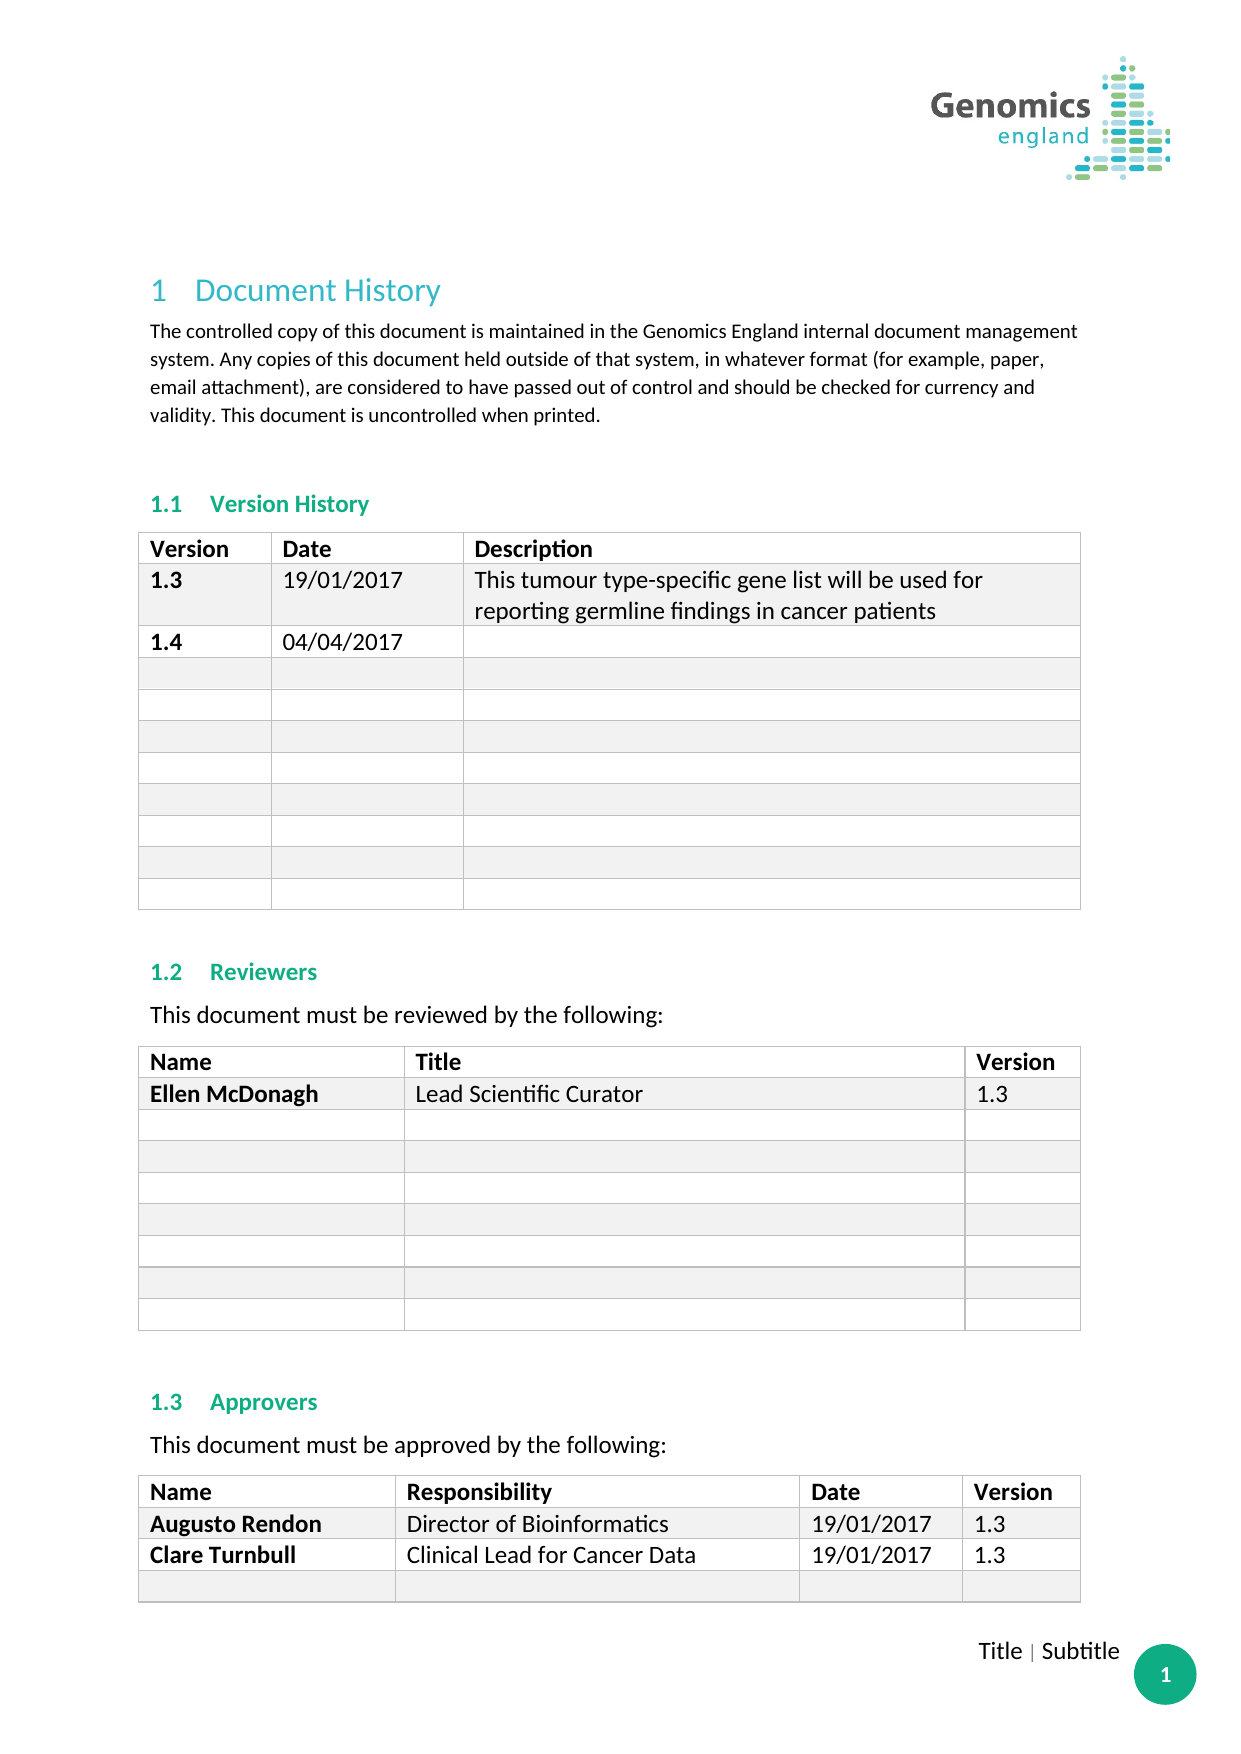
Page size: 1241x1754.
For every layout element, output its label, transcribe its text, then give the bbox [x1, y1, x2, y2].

text This document must be reviewed by the following: [150, 999, 1090, 1030]
table_header Name [139, 1047, 404, 1077]
table_cell [139, 1299, 404, 1329]
table_cell [272, 658, 463, 688]
table_cell [272, 879, 463, 909]
table_header Title [405, 1047, 964, 1077]
table_cell [966, 1110, 1080, 1140]
table_cell 1.3 [966, 1078, 1080, 1109]
table_header Date [272, 533, 463, 563]
table_cell 19/01/2017 [800, 1508, 962, 1538]
table_cell [139, 690, 271, 720]
table_cell [464, 690, 1080, 720]
table_cell [139, 1571, 395, 1601]
table_cell 19/01/2017 [272, 564, 463, 625]
table_cell Clinical Lead for Cancer Data [396, 1539, 799, 1570]
table_cell [405, 1141, 964, 1172]
table_cell [966, 1268, 1080, 1298]
table_cell [966, 1173, 1080, 1203]
table_cell 1.3 [139, 564, 271, 625]
table_cell This tumour type-specific gene list will be used for reporting germline findings in cancer patients [464, 564, 1080, 625]
table_cell [272, 690, 463, 720]
table_cell [139, 1268, 404, 1298]
subtitle Document History [150, 269, 1090, 310]
table_header Date [800, 1476, 962, 1507]
table_cell 1.3 [963, 1508, 1080, 1538]
table_cell [396, 1571, 799, 1601]
table_header Version [139, 533, 271, 563]
table_cell [272, 784, 463, 815]
table_cell [139, 847, 271, 878]
table_cell [405, 1204, 964, 1235]
table_cell [139, 1204, 404, 1235]
table_cell [139, 1141, 404, 1172]
table_header Version [963, 1476, 1080, 1507]
table_cell [272, 816, 463, 846]
table_cell [966, 1299, 1080, 1329]
picture [931, 56, 1171, 180]
table_cell Lead Scientific Curator [405, 1078, 964, 1109]
table_cell [139, 658, 271, 688]
table_cell [464, 784, 1080, 815]
table_cell 1.4 [139, 626, 271, 657]
table_cell [139, 784, 271, 815]
table_cell [139, 753, 271, 783]
table_cell [464, 816, 1080, 846]
table_cell [272, 721, 463, 752]
table_cell [139, 816, 271, 846]
table_cell Ellen McDonagh [139, 1078, 404, 1109]
table_cell [966, 1141, 1080, 1172]
table_cell [405, 1173, 964, 1203]
table_cell [464, 721, 1080, 752]
table_header Name [139, 1476, 395, 1507]
table_cell [139, 721, 271, 752]
table_cell [405, 1299, 964, 1329]
table_cell Clare Turnbull [139, 1539, 395, 1570]
text The controlled copy of this document is maintained in the Genomics England internal document management system. Any copies of this document held outside of that system, in whatever format (for example, paper, email attachment), are considered to have passed out of control and should be checked for currency and validity. This document is uncontrolled when printed. [150, 318, 1090, 428]
table_cell [139, 1236, 404, 1266]
table_cell [405, 1268, 964, 1298]
table_cell 1.3 [963, 1539, 1080, 1570]
table_cell [272, 753, 463, 783]
table_cell Augusto Rendon [139, 1508, 395, 1538]
table_cell [800, 1571, 962, 1601]
table_cell [139, 1110, 404, 1140]
table_cell [272, 847, 463, 878]
table_cell [464, 753, 1080, 783]
table_cell 04/04/2017 [272, 626, 463, 657]
table_header Description [464, 533, 1080, 563]
table_cell [966, 1236, 1080, 1266]
table_cell [963, 1571, 1080, 1601]
table_header Responsibility [396, 1476, 799, 1507]
table_header Version [966, 1047, 1080, 1077]
table_cell [464, 626, 1080, 657]
table_cell [464, 879, 1080, 909]
subtitle Version History [150, 489, 1090, 519]
table_cell [139, 879, 271, 909]
text This document must be approved by the following: [150, 1429, 1090, 1460]
table_cell Director of Bioinformatics [396, 1508, 799, 1538]
table_cell [405, 1236, 964, 1266]
table_cell 19/01/2017 [800, 1539, 962, 1570]
subtitle Approvers [150, 1386, 1090, 1417]
table_cell [464, 847, 1080, 878]
table_cell [966, 1204, 1080, 1235]
table_cell [405, 1110, 964, 1140]
table_cell [139, 1173, 404, 1203]
table_cell [464, 658, 1080, 688]
subtitle Reviewers [150, 956, 1090, 987]
